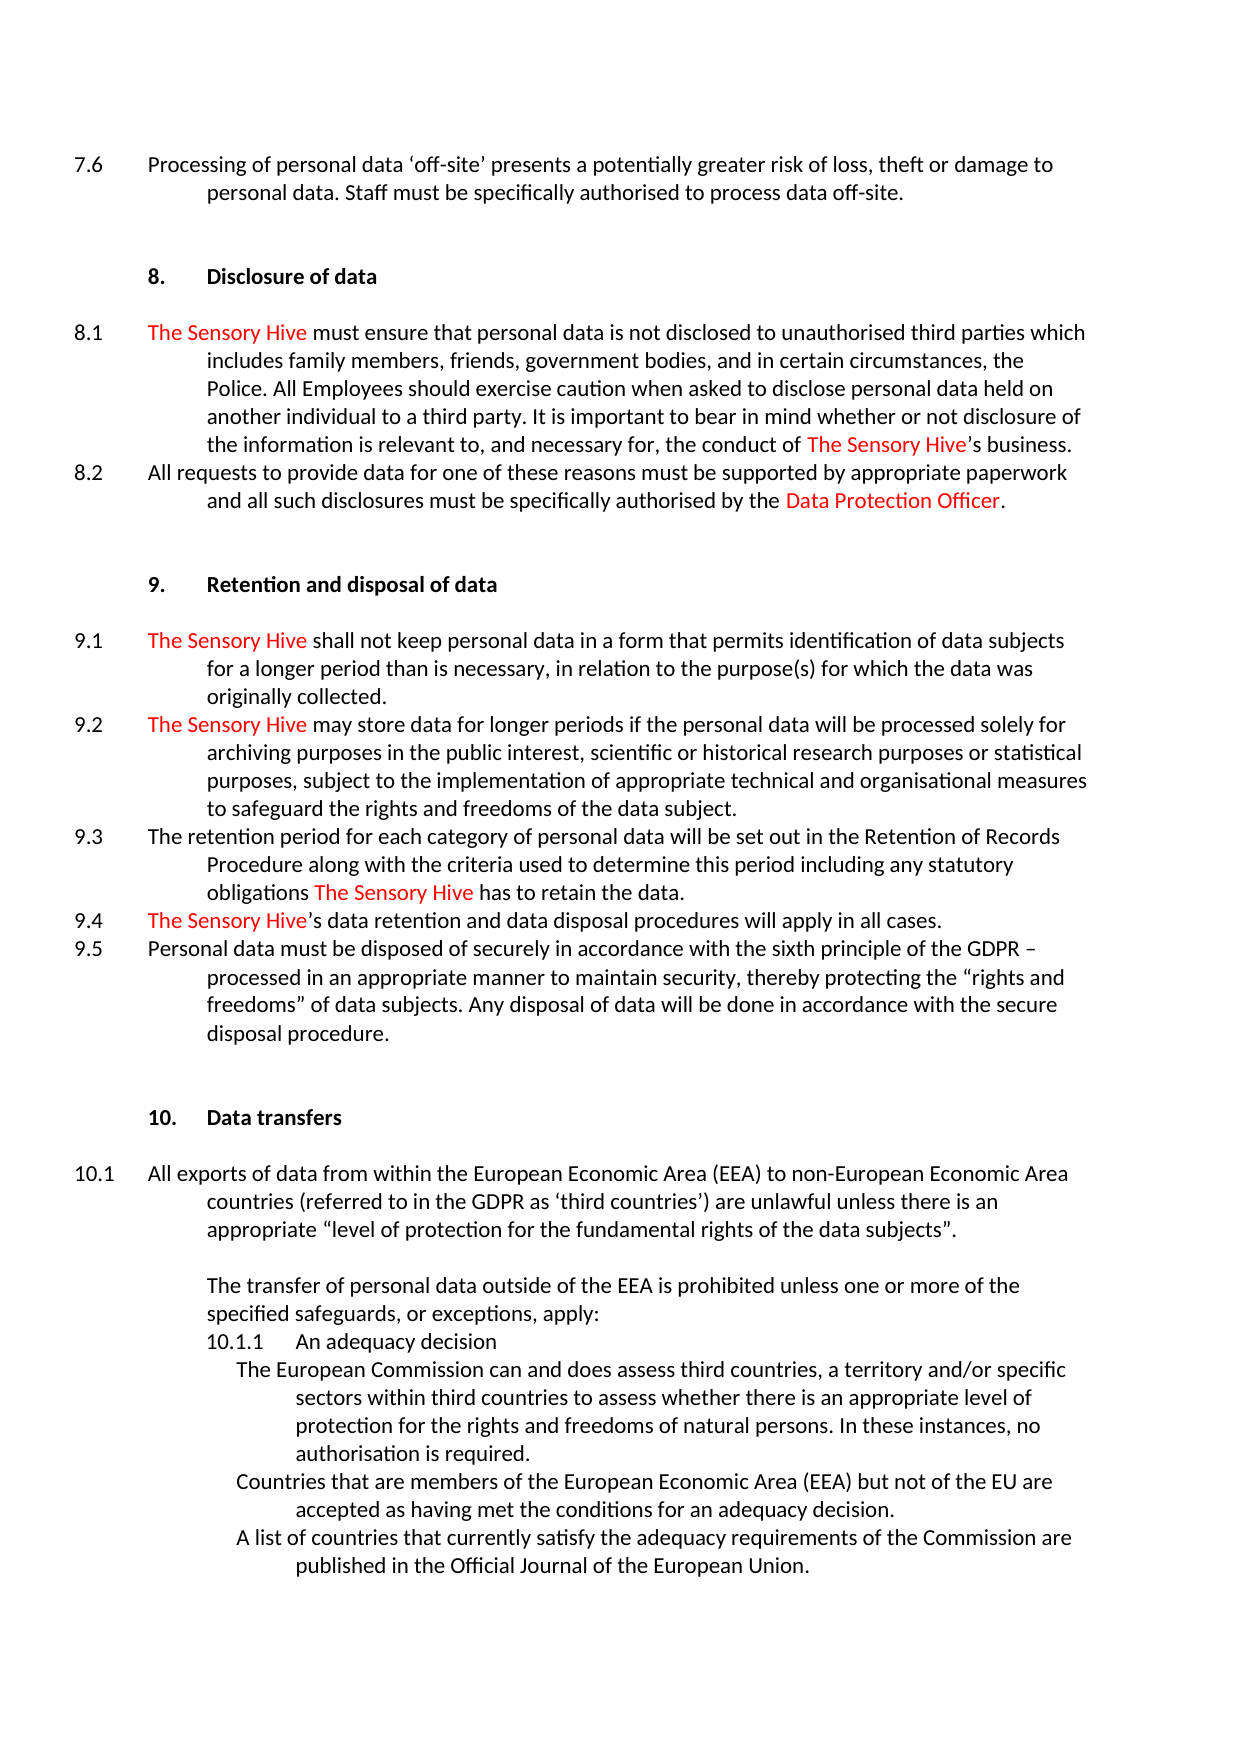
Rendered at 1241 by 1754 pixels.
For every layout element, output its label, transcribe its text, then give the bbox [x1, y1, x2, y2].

list Personal data must be disposed of securely in accordance with the sixth principle of the GDPR – processed in an appropriate manner to maintain security, thereby protecting the “rights and freedoms” of data subjects. Any disposal of data will be done in accordance with the secure disposal procedure. [74, 934, 1090, 1047]
text Countries that are members of the European Economic Area (EEA) but not of the EU are accepted as having met the conditions for an adequacy decision. [236, 1467, 1090, 1523]
list All exports of data from within the European Economic Area (EEA) to non-European Economic Area countries (referred to in the GDPR as ‘third countries’) are unlawful unless there is an appropriate “level of protection for the fundamental rights of the data subjects”. [74, 1159, 1090, 1243]
list All requests to provide data for one of these reasons must be supported by appropriate paperwork and all such disclosures must be specifically authorised by the Data Protection Officer. [74, 458, 1090, 514]
list Disclosure of data [148, 262, 1090, 290]
list The Sensory Hive’s data retention and data disposal procedures will apply in all cases. [74, 907, 1090, 934]
list The Sensory Hive must ensure that personal data is not disclosed to unauthorised third parties which includes family members, friends, government bodies, and in certain circumstances, the Police. All Employees should exercise caution when asked to disclose personal data held on another individual to a third party. It is important to bear in mind whether or not disclosure of the information is relevant to, and necessary for, the conduct of The Sensory Hive’s business. [74, 318, 1090, 458]
list The Sensory Hive may store data for longer periods if the personal data will be processed solely for archiving purposes in the public interest, scientific or historical research purposes or statistical purposes, subject to the implementation of appropriate technical and organisational measures to safeguard the rights and freedoms of the data subject. [74, 710, 1090, 822]
text The European Commission can and does assess third countries, a territory and/or specific sectors within third countries to assess whether there is an appropriate level of protection for the rights and freedoms of natural persons. In these instances, no authorisation is required. [236, 1355, 1090, 1467]
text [236, 1523, 1090, 1579]
list The retention period for each category of personal data will be set out in the Retention of Records Procedure along with the criteria used to determine this period including any statutory obligations The Sensory Hive has to retain the data. [74, 822, 1090, 907]
list Processing of personal data ‘off-site’ presents a potentially greater risk of loss, theft or damage to personal data. Staff must be specifically authorised to process data off-site. [74, 150, 1090, 206]
text The transfer of personal data outside of the EEA is prohibited unless one or more of the specified safeguards, or exceptions, apply: [207, 1271, 1090, 1327]
list Retention and disposal of data [148, 570, 1090, 598]
list An adequacy decision [206, 1327, 1090, 1355]
list Data transfers [148, 1103, 1090, 1131]
list The Sensory Hive shall not keep personal data in a form that permits identification of data subjects for a longer period than is necessary, in relation to the purpose(s) for which the data was originally collected. [74, 626, 1090, 710]
